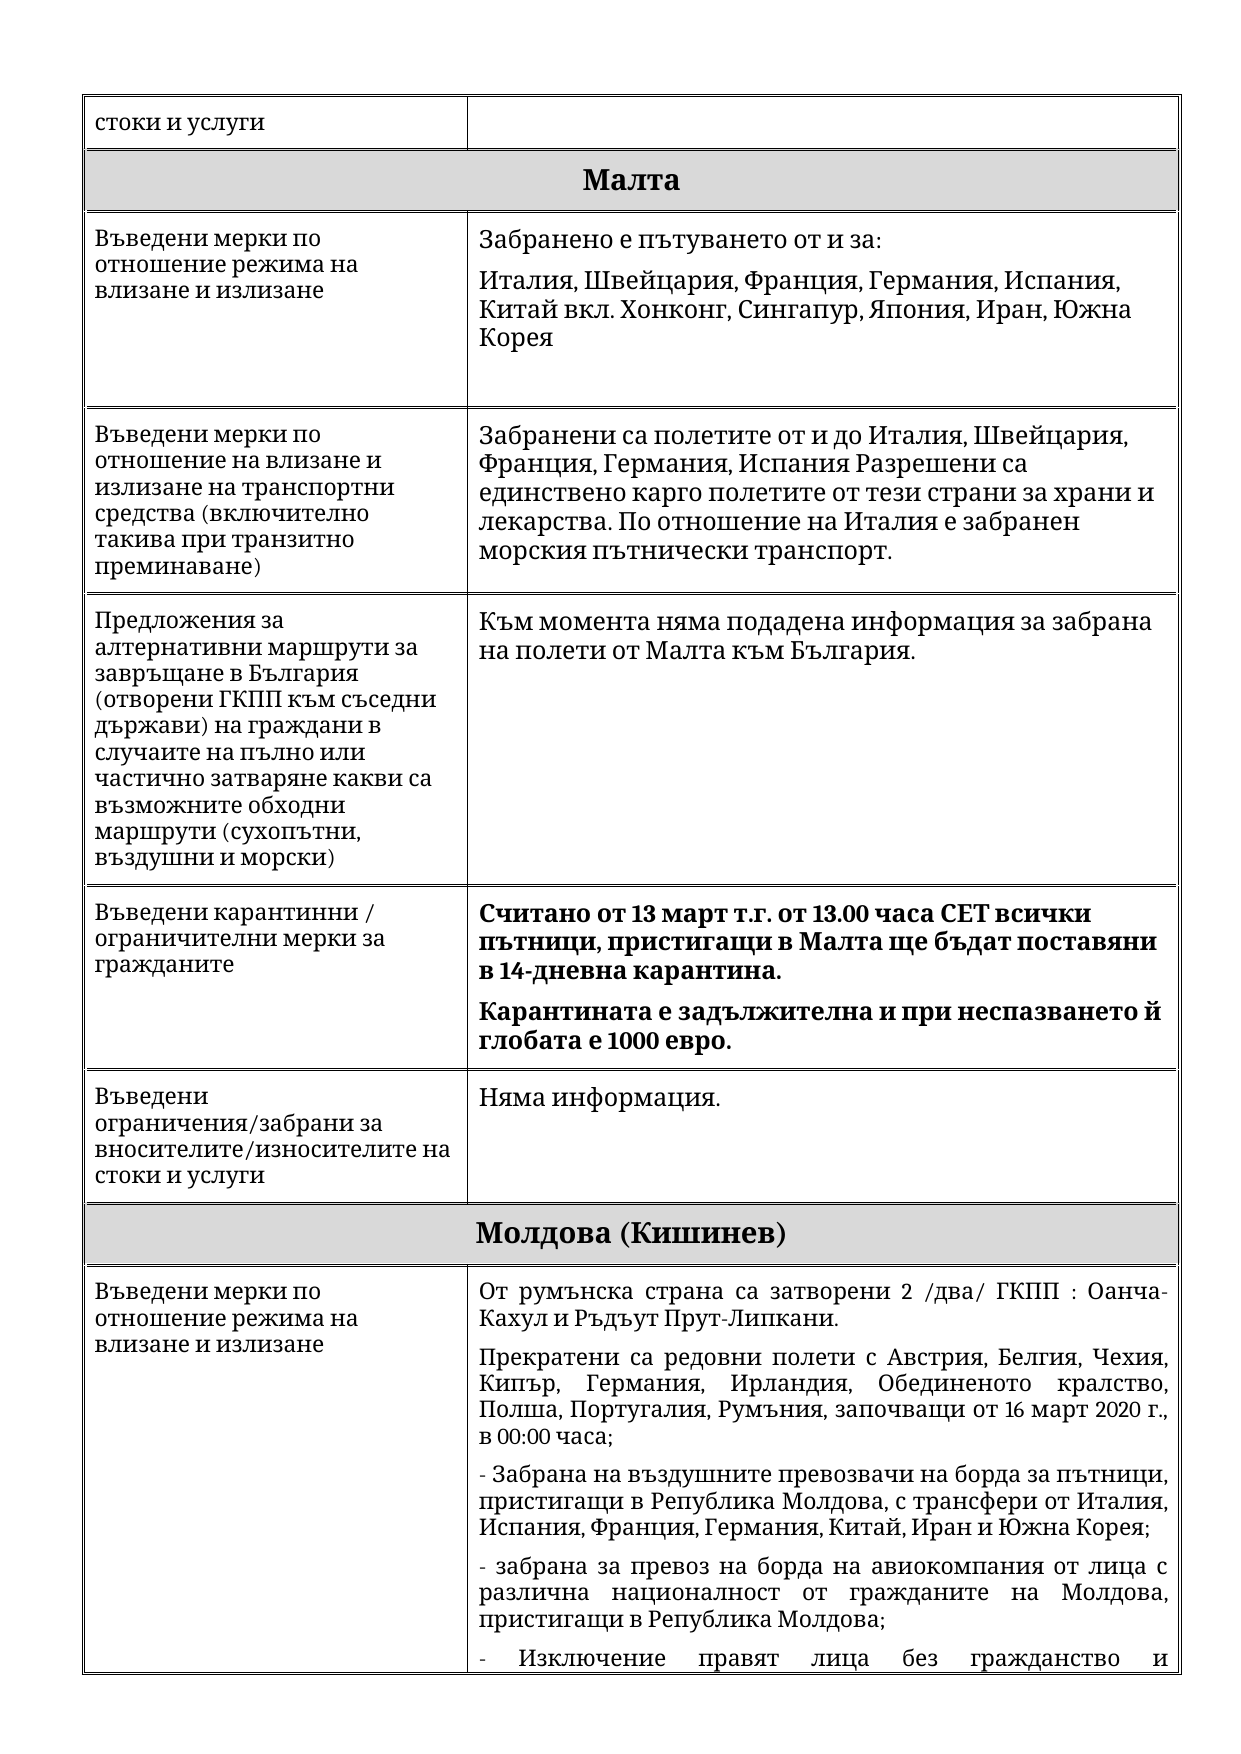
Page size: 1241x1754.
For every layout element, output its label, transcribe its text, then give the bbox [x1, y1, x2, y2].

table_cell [468, 1264, 1178, 1672]
table_cell Малта [83, 148, 1180, 210]
table_cell Към момента няма подадена информация за забрана на полети от Малта към България. [468, 592, 1180, 884]
table_cell Молдова (Кишинев) [85, 1202, 1178, 1263]
table_cell Няма информация. [468, 1068, 1180, 1202]
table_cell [468, 97, 1178, 148]
table_cell Забранено е пътуването от и за: Италия, Швейцария, Франция, Германия, Испания, Китай вкл. Хонконг, Сингапур, Япония, Иран, Южна Корея [468, 210, 1180, 406]
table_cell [85, 1264, 467, 1672]
table_cell Считано от 13 март т.г. от 13.00 часа СЕТ всички пътници, пристигащи в Малта ще бъдат поставяни в 14-дневна карантина. Карантината е задължителна и при неспазването й глобата е 1000 евро. [468, 884, 1180, 1068]
table_cell Въведени ограничения/забрани за вносителите/износителите на стоки и услуги [83, 1068, 467, 1202]
table_cell Въведени карантинни / ограничителни мерки за гражданите [83, 884, 467, 1068]
table_cell Забранени са полетите от и до Италия, Швейцария, Франция, Германия, Испания Разрешени са единствено карго полетите от тези страни за храни и лекарства. По отношение на Италия е забранен морския пътнически транспорт. [468, 406, 1180, 592]
table_cell Предложения за алтернативни маршрути за завръщане в България (отворени ГКПП към съседни държави) на граждани в случаите на пълно или частично затваряне какви са възможните обходни маршрути (сухопътни, въздушни и морски) [83, 592, 467, 884]
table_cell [85, 97, 467, 148]
table_cell Въведени мерки по отношение на влизане и излизане на транспортни средства (включително такива при транзитно преминаване) [83, 406, 467, 592]
table_cell Въведени мерки по отношение режима на влизане и излизане [83, 210, 467, 406]
